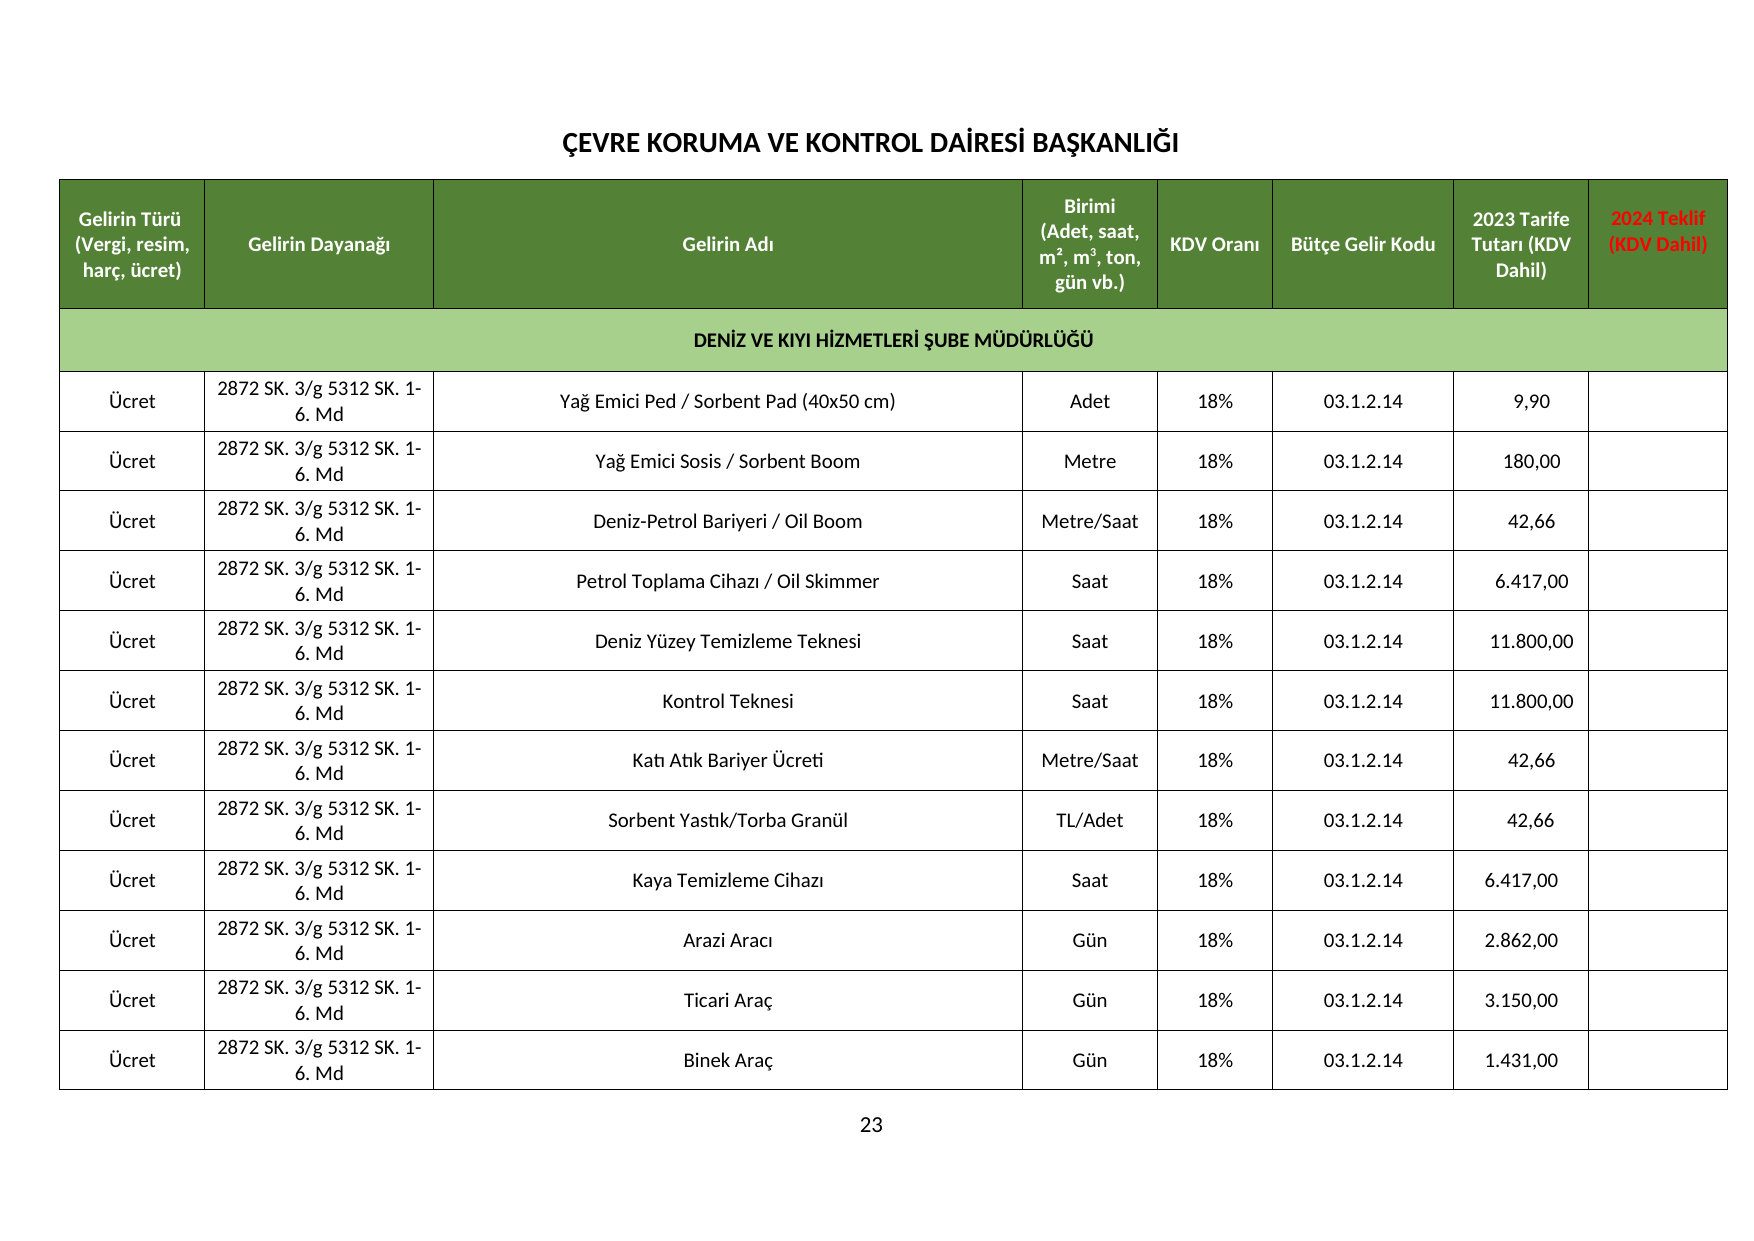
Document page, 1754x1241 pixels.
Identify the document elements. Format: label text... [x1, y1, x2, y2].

table_cell Arazi Aracı [434, 911, 1022, 969]
table_cell 42,66 [1454, 491, 1588, 550]
table_cell 03.1.2.14 [1273, 491, 1453, 550]
table_cell Ücret [60, 791, 204, 850]
table_cell 42,66 [1454, 731, 1588, 790]
table_cell 6.417,00 [1454, 551, 1588, 610]
table_cell 18% [1158, 671, 1272, 730]
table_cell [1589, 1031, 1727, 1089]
table_cell 18% [1158, 491, 1272, 550]
table_cell 03.1.2.14 [1273, 432, 1453, 490]
table_cell 2872 SK. 3/g 5312 SK. 1-6. Md [205, 432, 433, 490]
table_cell 3.150,00 [1454, 971, 1588, 1029]
table_cell [1589, 671, 1727, 730]
table_cell Ücret [60, 731, 204, 790]
table_cell Petrol Toplama Cihazı / Oil Skimmer [434, 551, 1022, 610]
table_cell 18% [1158, 911, 1272, 969]
table_cell [1589, 971, 1727, 1029]
table_cell Kontrol Teknesi [434, 671, 1022, 730]
table_cell 9,90 [1454, 372, 1588, 431]
table_header Gelirin Türü (Vergi, resim, harç, ücret) [60, 180, 204, 308]
table_cell 2872 SK. 3/g 5312 SK. 1-6. Md [205, 611, 433, 670]
table_cell Sorbent Yastık/Torba Granül [434, 791, 1022, 850]
table_cell [1589, 491, 1727, 550]
table_cell TL/Adet [1023, 791, 1157, 850]
table_cell 6.417,00 [1454, 851, 1588, 910]
table_header KDV Oranı [1158, 180, 1272, 308]
text ÇEVRE KORUMA VE KONTROL DAİRESİ BAŞKANLIĞI [59, 124, 1683, 160]
table_cell Kaya Temizleme Cihazı [434, 851, 1022, 910]
table_cell [1589, 731, 1727, 790]
table_cell 18% [1158, 372, 1272, 431]
table_cell 2872 SK. 3/g 5312 SK. 1-6. Md [205, 491, 433, 550]
table_cell 11.800,00 [1454, 671, 1588, 730]
table_cell 03.1.2.14 [1273, 372, 1453, 431]
table_cell 2872 SK. 3/g 5312 SK. 1-6. Md [205, 551, 433, 610]
table_cell 18% [1158, 432, 1272, 490]
table_cell 2872 SK. 3/g 5312 SK. 1-6. Md [205, 671, 433, 730]
table_cell Saat [1023, 551, 1157, 610]
table_header Birimi (Adet, saat, m², m3, ton, gün vb.) [1023, 180, 1157, 308]
table_cell Katı Atık Bariyer Ücreti [434, 731, 1022, 790]
table_cell [1589, 611, 1727, 670]
table_cell 18% [1158, 791, 1272, 850]
table_cell Yağ Emici Ped / Sorbent Pad (40x50 cm) [434, 372, 1022, 431]
table_cell Gün [1023, 971, 1157, 1029]
table_cell Metre [1023, 432, 1157, 490]
table_cell 18% [1158, 731, 1272, 790]
table_cell Binek Araç [434, 1031, 1022, 1089]
table_cell 18% [1158, 971, 1272, 1029]
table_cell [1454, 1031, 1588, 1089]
table_cell Ticari Araç [434, 971, 1022, 1029]
table_cell 2872 SK. 3/g 5312 SK. 1-6. Md [205, 372, 433, 431]
table_cell 11.800,00 [1454, 611, 1588, 670]
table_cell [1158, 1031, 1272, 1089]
table_cell 2872 SK. 3/g 5312 SK. 1-6. Md [205, 731, 433, 790]
table_cell 18% [1158, 551, 1272, 610]
table_cell Saat [1023, 671, 1157, 730]
table_header Bütçe Gelir Kodu [1273, 180, 1453, 308]
table_cell 03.1.2.14 [1273, 851, 1453, 910]
table_cell 18% [1158, 851, 1272, 910]
table_cell [1589, 911, 1727, 969]
table_cell Adet [1023, 372, 1157, 431]
table_cell Ücret [60, 551, 204, 610]
table_cell 03.1.2.14 [1273, 731, 1453, 790]
table_cell Metre/Saat [1023, 731, 1157, 790]
table_cell [1589, 791, 1727, 850]
table_cell 03.1.2.14 [1273, 911, 1453, 969]
table_cell Ücret [60, 432, 204, 490]
table_cell 42,66 [1454, 791, 1588, 850]
table_cell Ücret [60, 372, 204, 431]
table_cell Ücret [60, 1031, 204, 1089]
table_cell Deniz-Petrol Bariyeri / Oil Boom [434, 491, 1022, 550]
table_cell 03.1.2.14 [1273, 971, 1453, 1029]
table_cell Ücret [60, 671, 204, 730]
table_cell Deniz Yüzey Temizleme Teknesi [434, 611, 1022, 670]
table_cell Saat [1023, 611, 1157, 670]
table_cell Ücret [60, 611, 204, 670]
table_header Gelirin Adı [434, 180, 1022, 308]
table_header Gelirin Dayanağı [205, 180, 433, 308]
table_cell 2872 SK. 3/g 5312 SK. 1-6. Md [205, 791, 433, 850]
table_cell Gün [1023, 911, 1157, 969]
table_cell 2872 SK. 3/g 5312 SK. 1-6. Md [205, 971, 433, 1029]
table_cell 2.862,00 [1454, 911, 1588, 969]
table_cell 03.1.2.14 [1273, 791, 1453, 850]
table_cell 180,00 [1454, 432, 1588, 490]
table_cell [1589, 372, 1727, 431]
table_cell DENİZ VE KIYI HİZMETLERİ ŞUBE MÜDÜRLÜĞÜ [60, 309, 1727, 371]
table_cell Ücret [60, 851, 204, 910]
table_cell 2872 SK. 3/g 5312 SK. 1-6. Md [205, 911, 433, 969]
table_cell 2872 SK. 3/g 5312 SK. 1-6. Md [205, 851, 433, 910]
table_cell Gün [1023, 1031, 1157, 1089]
table_cell 18% [1158, 611, 1272, 670]
table_cell 03.1.2.14 [1273, 551, 1453, 610]
table_header 2024 Teklif (KDV Dahil) [1589, 180, 1727, 308]
table_cell Ücret [60, 491, 204, 550]
table_cell 2872 SK. 3/g 5312 SK. 1-6. Md [205, 1031, 433, 1089]
table_cell [1589, 851, 1727, 910]
table_cell 03.1.2.14 [1273, 611, 1453, 670]
table_header 2023 Tarife Tutarı (KDV Dahil) [1454, 180, 1588, 308]
table_cell [1589, 432, 1727, 490]
table_cell Saat [1023, 851, 1157, 910]
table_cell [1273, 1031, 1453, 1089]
table_cell [1589, 551, 1727, 610]
table_cell 03.1.2.14 [1273, 671, 1453, 730]
table_cell Ücret [60, 911, 204, 969]
table_cell Metre/Saat [1023, 491, 1157, 550]
table_cell Ücret [60, 971, 204, 1029]
table_cell Yağ Emici Sosis / Sorbent Boom [434, 432, 1022, 490]
